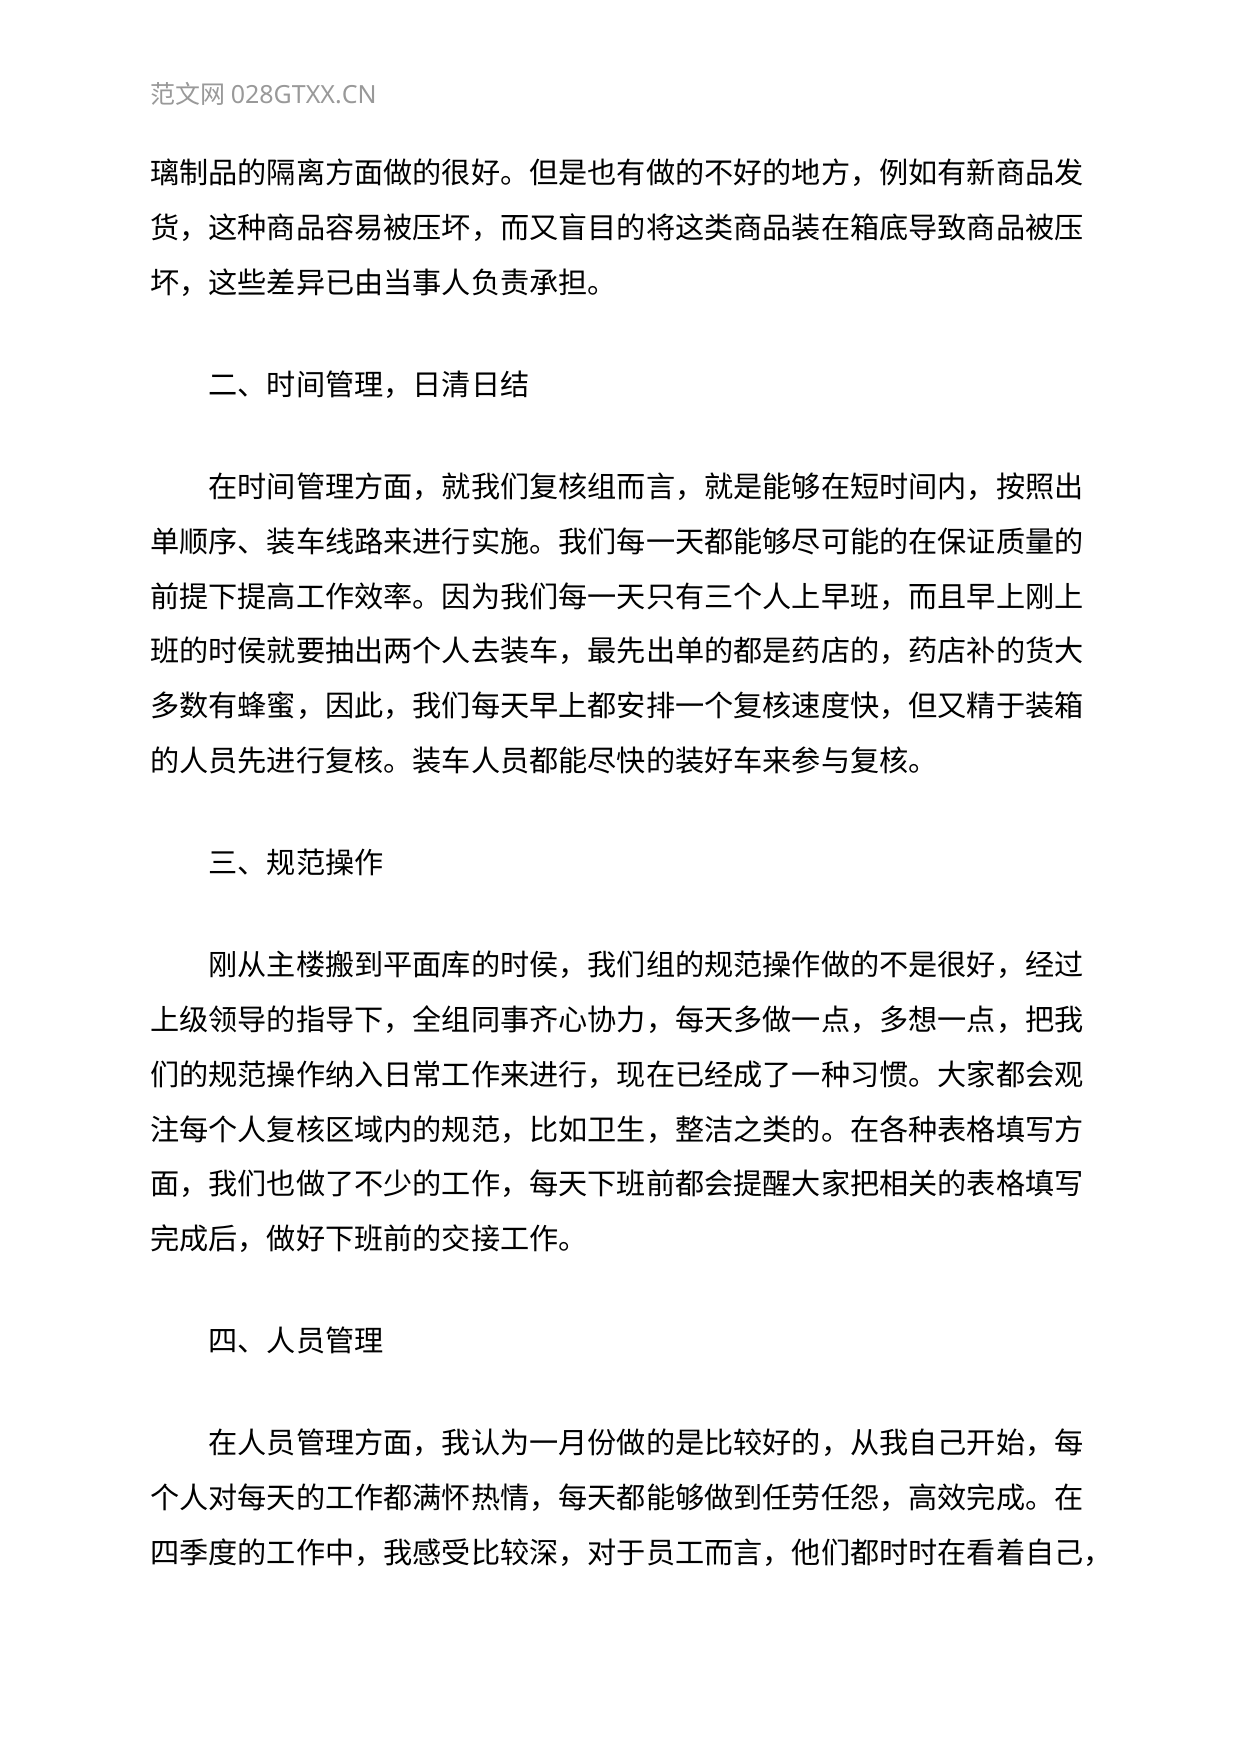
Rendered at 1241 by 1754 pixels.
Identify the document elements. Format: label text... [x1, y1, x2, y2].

text 刚从主楼搬到平面库的时侯，我们组的规范操作做的不是很好，经过上级领导的指导下，全组同事齐心协力，每天多做一点，多想一点，把我们的规范操作纳入日常工作来进行，现在已经成了一种习惯。大家都会观注每个人复核区域内的规范，比如卫生，整洁之类的。在各种表格填写方面，我们也做了不少的工作，每天下班前都会提醒大家把相关的表格填写完成后，做好下班前的交接工作。 [150, 941, 1090, 1258]
text 在时间管理方面，就我们复核组而言，就是能够在短时间内，按照出单顺序、装车线路来进行实施。我们每一天都能够尽可能的在保证质量的前提下提高工作效率。因为我们每一天只有三个人上早班，而且早上刚上班的时侯就要抽出两个人去装车，最先出单的都是药店的，药店补的货大多数有蜂蜜，因此，我们每天早上都安排一个复核速度快，但又精于装箱的人员先进行复核。装车人员都能尽快的装好车来参与复核。 [150, 463, 1090, 780]
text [150, 1419, 1090, 1571]
text 三、规范操作 [150, 839, 1090, 882]
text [150, 150, 1090, 302]
text 二、时间管理，日清日结 [150, 362, 1090, 404]
text 四、人员管理 [150, 1318, 1090, 1360]
